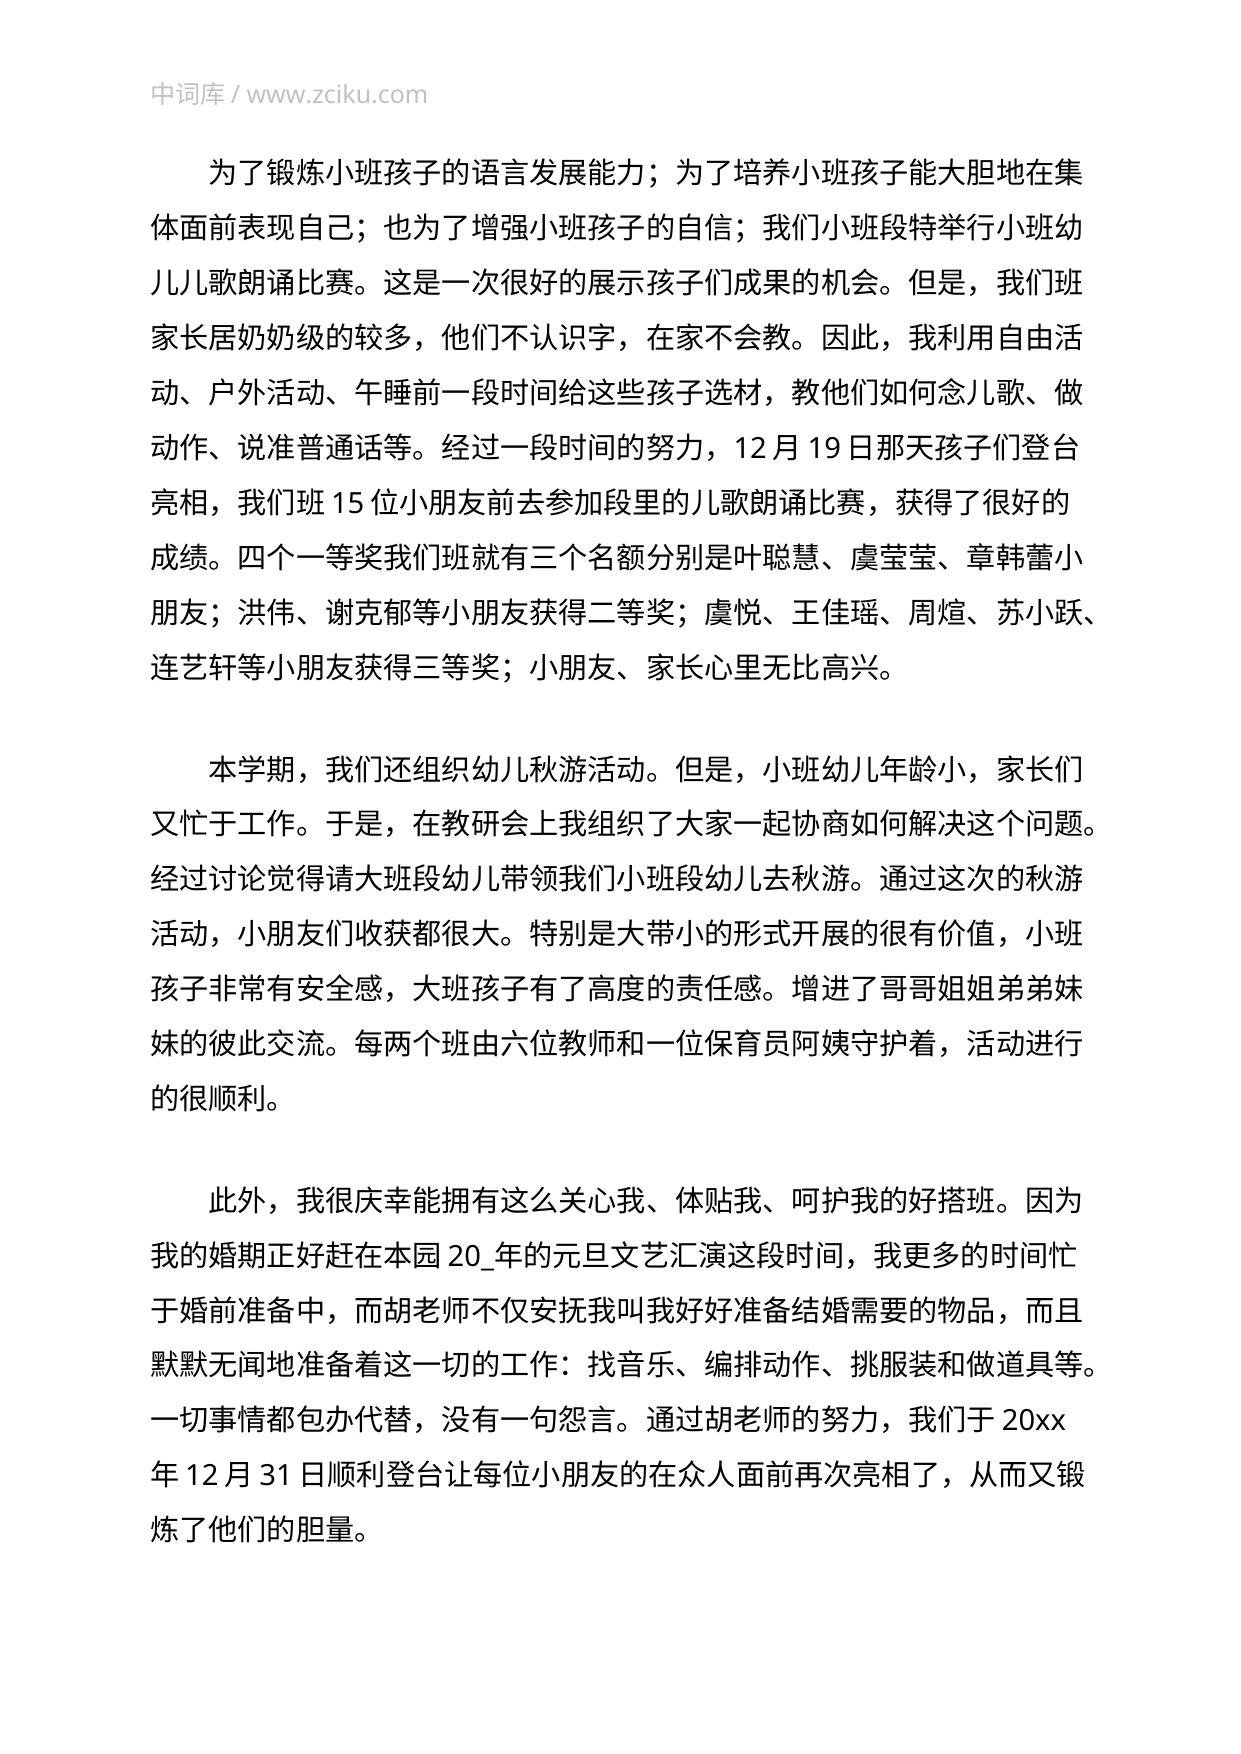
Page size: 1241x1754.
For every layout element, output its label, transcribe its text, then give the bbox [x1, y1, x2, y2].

text 此外，我很庆幸能拥有这么关心我、体贴我、呵护我的好搭班。因为我的婚期正好赶在本园20_年的元旦文艺汇演这段时间，我更多的时间忙于婚前准备中，而胡老师不仅安抚我叫我好好准备结婚需要的物品，而且默默无闻地准备着这一切的工作：找音乐、编排动作、挑服装和做道具等。一切事情都包办代替，没有一句怨言。通过胡老师的努力，我们于20xx年12月31日顺利登台让每位小朋友的在众人面前再次亮相了，从而又锻炼了他们的胆量。 [150, 1177, 1090, 1549]
text 本学期，我们还组织幼儿秋游活动。但是，小班幼儿年龄小，家长们又忙于工作。于是，在教研会上我组织了大家一起协商如何解决这个问题。经过讨论觉得请大班段幼儿带领我们小班段幼儿去秋游。通过这次的秋游活动，小朋友们收获都很大。特别是大带小的形式开展的很有价值，小班孩子非常有安全感，大班孩子有了高度的责任感。增进了哥哥姐姐弟弟妹妹的彼此交流。每两个班由六位教师和一位保育员阿姨守护着，活动进行的很顺利。 [150, 746, 1090, 1118]
text 为了锻炼小班孩子的语言发展能力；为了培养小班孩子能大胆地在集体面前表现自己；也为了增强小班孩子的自信；我们小班段特举行小班幼儿儿歌朗诵比赛。这是一次很好的展示孩子们成果的机会。但是，我们班家长居奶奶级的较多，他们不认识字，在家不会教。因此，我利用自由活动、户外活动、午睡前一段时间给这些孩子选材，教他们如何念儿歌、做动作、说准普通话等。经过一段时间的努力，12月19日那天孩子们登台亮相，我们班15位小朋友前去参加段里的儿歌朗诵比赛，获得了很好的成绩。四个一等奖我们班就有三个名额分别是叶聪慧、虞莹莹、章韩蕾小朋友；洪伟、谢克郁等小朋友获得二等奖；虞悦、王佳瑶、周煊、苏小跃、连艺轩等小朋友获得三等奖；小朋友、家长心里无比高兴。 [150, 150, 1090, 687]
